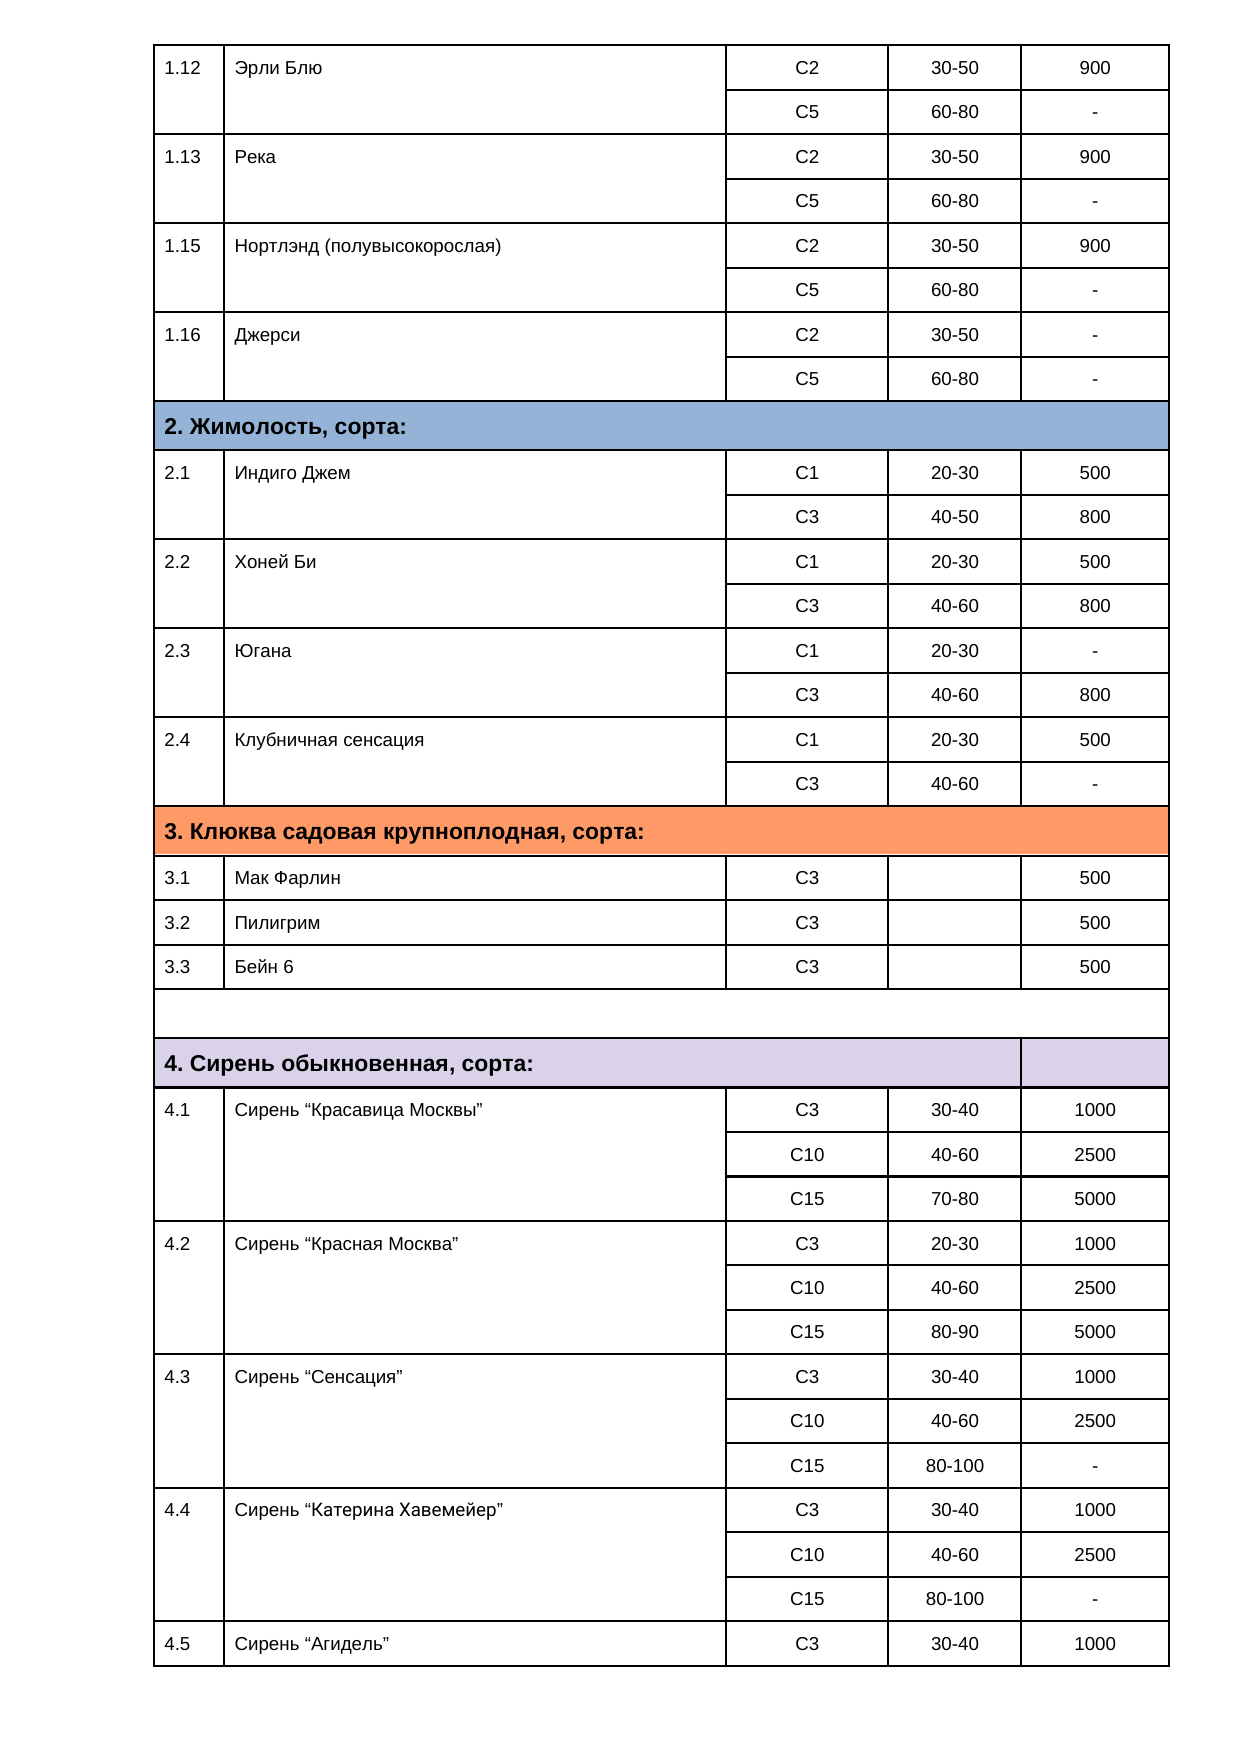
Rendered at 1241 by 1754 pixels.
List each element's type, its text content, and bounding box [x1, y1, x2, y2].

table_cell 40-60 [889, 1266, 1020, 1309]
table_cell С3 [727, 946, 887, 988]
table_cell 20-30 [889, 540, 1020, 583]
table_cell - [1022, 1578, 1168, 1620]
table_cell С2 [727, 224, 887, 267]
table_cell - [1022, 180, 1168, 222]
table_cell 3.1 [155, 857, 223, 899]
table_cell С15 [727, 1178, 887, 1220]
table_cell 40-60 [889, 763, 1020, 805]
table_cell 2500 [1022, 1533, 1168, 1576]
table_cell 2.1 [155, 451, 223, 538]
table_cell 3.2 [155, 901, 223, 943]
table_cell С3 [727, 1089, 887, 1131]
table_cell - [1022, 1444, 1168, 1487]
table_cell 20-30 [889, 451, 1020, 494]
table_cell Река [225, 135, 725, 222]
table_cell С3 [727, 857, 887, 899]
table_cell 800 [1022, 585, 1168, 627]
table_cell Сирень “Красавица Москвы” [225, 1089, 725, 1220]
table_cell 30-50 [889, 313, 1020, 356]
table_cell [889, 857, 1020, 899]
table_cell С2 [727, 46, 887, 89]
table_cell С3 [727, 496, 887, 538]
table_cell - [1022, 629, 1168, 672]
table_cell 800 [1022, 496, 1168, 538]
table_cell 60-80 [889, 180, 1020, 222]
table_cell Сирень “Катерина Хавемейер” [225, 1489, 725, 1620]
table_cell 40-60 [889, 1400, 1020, 1442]
table_cell [889, 901, 1020, 943]
table_cell Нортлэнд (полувысокорослая) [225, 224, 725, 311]
table_cell С10 [727, 1533, 887, 1576]
table_cell 2500 [1022, 1133, 1168, 1175]
table_cell 3.3 [155, 946, 223, 988]
table_cell 40-50 [889, 496, 1020, 538]
table_cell 30-40 [889, 1622, 1020, 1665]
table_cell Бейн 6 [225, 946, 725, 988]
table_cell [155, 990, 1168, 1037]
table_cell 1000 [1022, 1089, 1168, 1131]
table_cell 20-30 [889, 1222, 1020, 1264]
table_cell 900 [1022, 224, 1168, 267]
table_cell Мак Фарлин [225, 857, 725, 899]
table_cell Сирень “Сенсация” [225, 1355, 725, 1487]
table_cell С5 [727, 269, 887, 311]
table_cell - [1022, 358, 1168, 400]
table_cell 2.4 [155, 718, 223, 805]
table_cell Индиго Джем [225, 451, 725, 538]
table_cell Сирень “Агидель” [225, 1622, 725, 1665]
table_cell С3 [727, 901, 887, 943]
table_cell С5 [727, 180, 887, 222]
table_cell 1.15 [155, 224, 223, 311]
table_cell С3 [727, 674, 887, 716]
table_cell 1.13 [155, 135, 223, 222]
table_cell С3 [727, 1222, 887, 1264]
table_cell 30-50 [889, 46, 1020, 89]
table_cell 3. Клюква садовая крупноплодная, сорта: [155, 807, 1168, 854]
table_cell 4.4 [155, 1489, 223, 1620]
table_cell 5000 [1022, 1178, 1168, 1220]
table_cell - [1022, 763, 1168, 805]
table_cell 40-60 [889, 1133, 1020, 1175]
table_cell С3 [727, 1489, 887, 1531]
table_cell 500 [1022, 946, 1168, 988]
table_cell Пилигрим [225, 901, 725, 943]
table_cell 2. Жимолость, сорта: [155, 402, 1168, 449]
table_cell 4.5 [155, 1622, 223, 1665]
table_cell - [1022, 269, 1168, 311]
table_cell 2500 [1022, 1266, 1168, 1309]
table_cell 500 [1022, 857, 1168, 899]
table_cell С1 [727, 629, 887, 672]
table_cell 900 [1022, 46, 1168, 89]
table_cell 900 [1022, 135, 1168, 178]
table_cell Сирень “Красная Москва” [225, 1222, 725, 1353]
table_cell 80-100 [889, 1444, 1020, 1487]
table_cell 2.3 [155, 629, 223, 716]
table_cell Эрли Блю [225, 46, 725, 133]
table_cell 1000 [1022, 1355, 1168, 1398]
table_cell С1 [727, 718, 887, 761]
table_cell [889, 946, 1020, 988]
table_cell 30-50 [889, 224, 1020, 267]
table_cell 4. Сирень обыкновенная, сорта: [155, 1039, 1020, 1086]
table_cell 1000 [1022, 1489, 1168, 1531]
table_cell 30-40 [889, 1089, 1020, 1131]
table_cell - [1022, 91, 1168, 133]
table_cell С10 [727, 1133, 887, 1175]
table_cell - [1022, 313, 1168, 356]
table_cell 500 [1022, 540, 1168, 583]
table_cell 1000 [1022, 1622, 1168, 1665]
table_cell Югана [225, 629, 725, 716]
table_cell [1022, 1039, 1168, 1086]
table_cell Клубничная сенсация [225, 718, 725, 805]
table_cell 40-60 [889, 585, 1020, 627]
table_cell С5 [727, 358, 887, 400]
table_cell С15 [727, 1578, 887, 1620]
table_cell 4.2 [155, 1222, 223, 1353]
table_cell С3 [727, 585, 887, 627]
table_cell 20-30 [889, 629, 1020, 672]
table_cell 800 [1022, 674, 1168, 716]
table_cell 40-60 [889, 674, 1020, 716]
table_cell С15 [727, 1311, 887, 1353]
table_cell 500 [1022, 451, 1168, 494]
table_cell С3 [727, 1355, 887, 1398]
table_cell 2500 [1022, 1400, 1168, 1442]
table_cell С2 [727, 313, 887, 356]
table_cell 1000 [1022, 1222, 1168, 1264]
table_cell 2.2 [155, 540, 223, 627]
table_cell С3 [727, 1622, 887, 1665]
table_cell 4.1 [155, 1089, 223, 1220]
table_cell 70-80 [889, 1178, 1020, 1220]
table_cell 30-50 [889, 135, 1020, 178]
table_cell 5000 [1022, 1311, 1168, 1353]
table_cell 1.16 [155, 313, 223, 400]
table_cell 60-80 [889, 358, 1020, 400]
table_cell 80-90 [889, 1311, 1020, 1353]
table_cell 30-40 [889, 1489, 1020, 1531]
table_cell 60-80 [889, 269, 1020, 311]
table_cell 500 [1022, 901, 1168, 943]
table_cell 60-80 [889, 91, 1020, 133]
table_cell 1.12 [155, 46, 223, 133]
table_cell С5 [727, 91, 887, 133]
table_cell С3 [727, 763, 887, 805]
table_cell С1 [727, 540, 887, 583]
table_cell Хоней Би [225, 540, 725, 627]
table_cell Джерси [225, 313, 725, 400]
table_cell С10 [727, 1400, 887, 1442]
table_cell С15 [727, 1444, 887, 1487]
table_cell 500 [1022, 718, 1168, 761]
table_cell 30-40 [889, 1355, 1020, 1398]
table_cell С10 [727, 1266, 887, 1309]
table_cell 80-100 [889, 1578, 1020, 1620]
table_cell С1 [727, 451, 887, 494]
table_cell 4.3 [155, 1355, 223, 1487]
table_cell С2 [727, 135, 887, 178]
table_cell 40-60 [889, 1533, 1020, 1576]
table_cell 20-30 [889, 718, 1020, 761]
